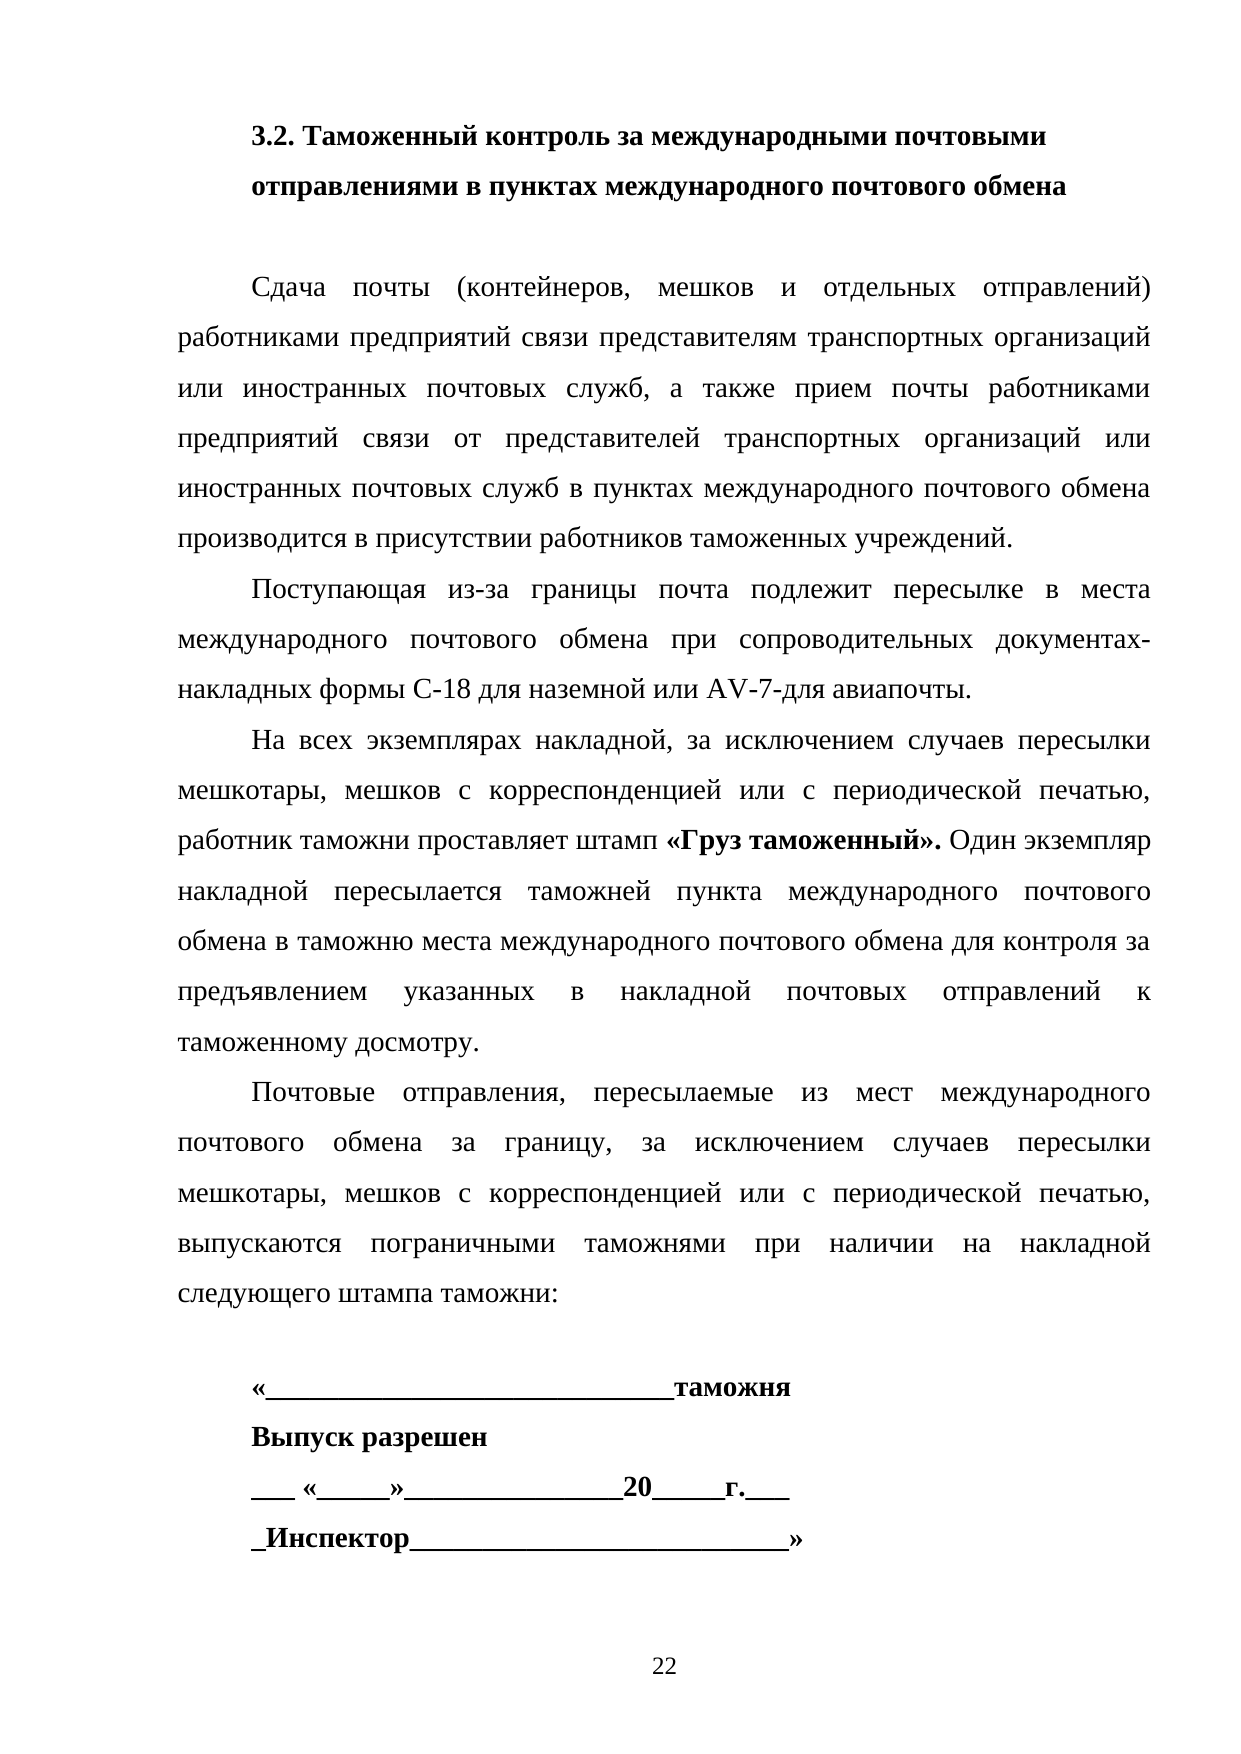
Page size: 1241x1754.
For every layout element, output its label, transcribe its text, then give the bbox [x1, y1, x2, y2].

text _Инспектор__________________________» [177, 1520, 1152, 1553]
text 3.2. Таможенный контроль за международными почтовыми [177, 118, 1152, 152]
text Сдача почты (контейнеров, мешков и отдельных отправлений) работниками предприятий связи представителям транспортных организаций или иностранных почтовых служб, а также прием почты работниками предприятий связи от представителей транспортных организаций или иностранных почтовых служб в пунктах международного почтового обмена производится в присутствии работников таможенных учреждений. [177, 269, 1152, 554]
text Выпуск разрешен [177, 1419, 1152, 1453]
text Поступающая из-за границы почта подлежит пересылке в места международного почтового обмена при сопроводительных документах-накладных формы С-18 для наземной или AV-7-для авиапочты. [177, 571, 1152, 705]
text Почтовые отправления, пересылаемые из мест международного почтового обмена за границу, за исключением случаев пересылки мешкотары, мешков с корреспонденцией или с периодической печатью, выпускаются пограничными таможнями при наличии на накладной следующего штампа таможни: [177, 1074, 1152, 1309]
text ___ «_____»_______________20_____г.___ [177, 1469, 1152, 1503]
text «____________________________таможня [177, 1369, 1152, 1402]
text На всех экземплярах накладной, за исключением случаев пересылки мешкотары, мешков с корреспонденцией или с периодической печатью, работник таможни проставляет штамп «Груз таможенный». Один экземпляр накладной пересылается таможней пункта международного почтового обмена в таможню места международного почтового обмена для контроля за предъявлением указанных в накладной почтовых отправлений к таможенному досмотру. [177, 722, 1152, 1057]
text отправлениями в пунктах международного почтового обмена [177, 168, 1152, 202]
